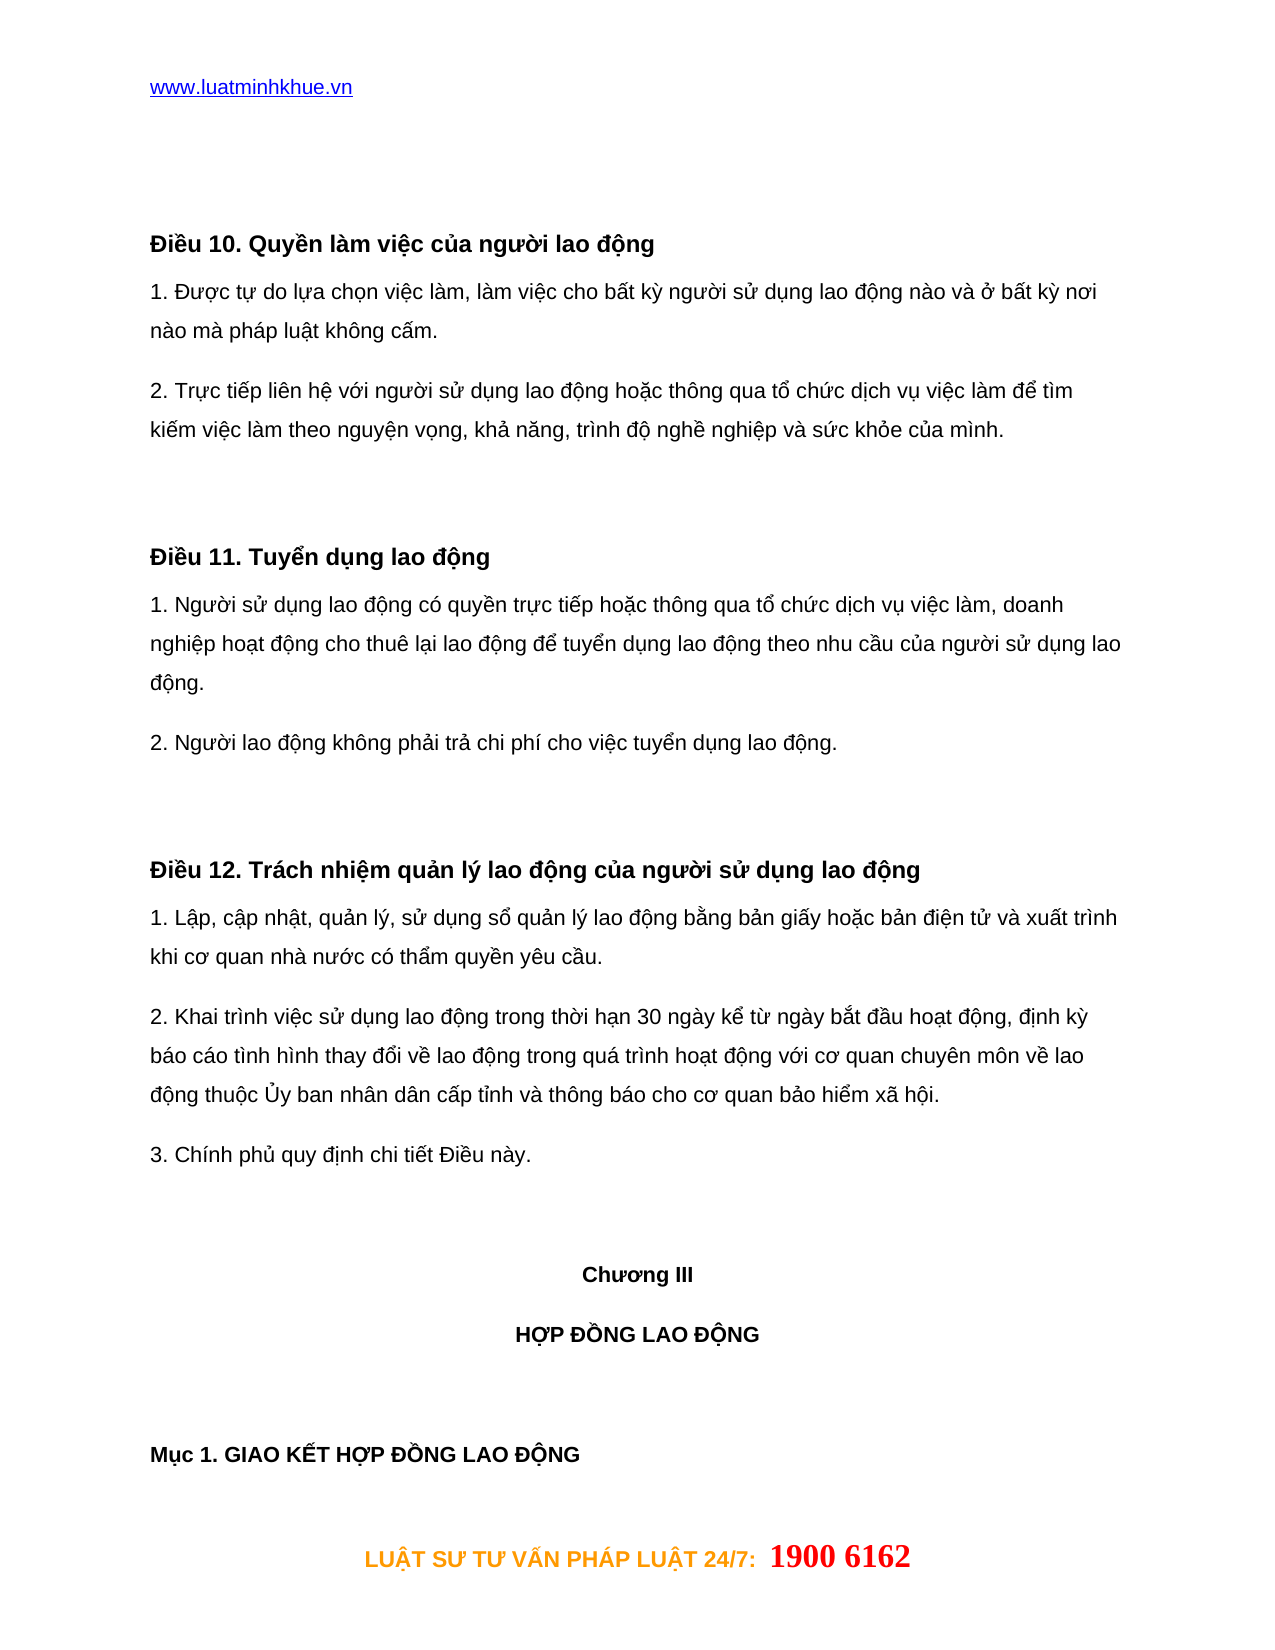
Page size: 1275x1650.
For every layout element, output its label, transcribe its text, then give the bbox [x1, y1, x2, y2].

subtitle Điều 12. Trách nhiệm quản lý lao động của người sử dụng lao động [150, 844, 1125, 883]
text 1. Người sử dụng lao động có quyền trực tiếp hoặc thông qua tổ chức dịch vụ việc làm, doanh nghiệp hoạt động cho thuê lại lao động để tuyển dụng lao động theo nhu cầu của người sử dụng lao động. [150, 578, 1125, 695]
text 1. Lập, cập nhật, quản lý, sử dụng sổ quản lý lao động bằng bản giấy hoặc bản điện tử và xuất trình khi cơ quan nhà nước có thẩm quyền yêu cầu. [150, 891, 1125, 969]
text Mục 1. GIAO KẾT HỢP ĐỒNG LAO ĐỘNG [150, 1428, 1125, 1467]
subtitle Điều 10. Quyền làm việc của người lao động [150, 218, 1125, 257]
text 2. Khai trình việc sử dụng lao động trong thời hạn 30 ngày kể từ ngày bắt đầu hoạt động, định kỳ báo cáo tình hình thay đổi về lao động trong quá trình hoạt động với cơ quan chuyên môn về lao động thuộc Ủy ban nhân dân cấp tỉnh và thông báo cho cơ quan bảo hiểm xã hội. [150, 990, 1125, 1107]
text 2. Người lao động không phải trả chi phí cho việc tuyển dụng lao động. [150, 716, 1125, 755]
text 1. Được tự do lựa chọn việc làm, làm việc cho bất kỳ người sử dụng lao động nào và ở bất kỳ nơi nào mà pháp luật không cấm. [150, 265, 1125, 343]
text HỢP ĐỒNG LAO ĐỘNG [150, 1308, 1125, 1347]
text Chương III [150, 1248, 1125, 1287]
text 2. Trực tiếp liên hệ với người sử dụng lao động hoặc thông qua tổ chức dịch vụ việc làm để tìm kiếm việc làm theo nguyện vọng, khả năng, trình độ nghề nghiệp và sức khỏe của mình. [150, 364, 1125, 442]
text 3. Chính phủ quy định chi tiết Điều này. [150, 1128, 1125, 1167]
subtitle Điều 11. Tuyển dụng lao động [150, 531, 1125, 570]
